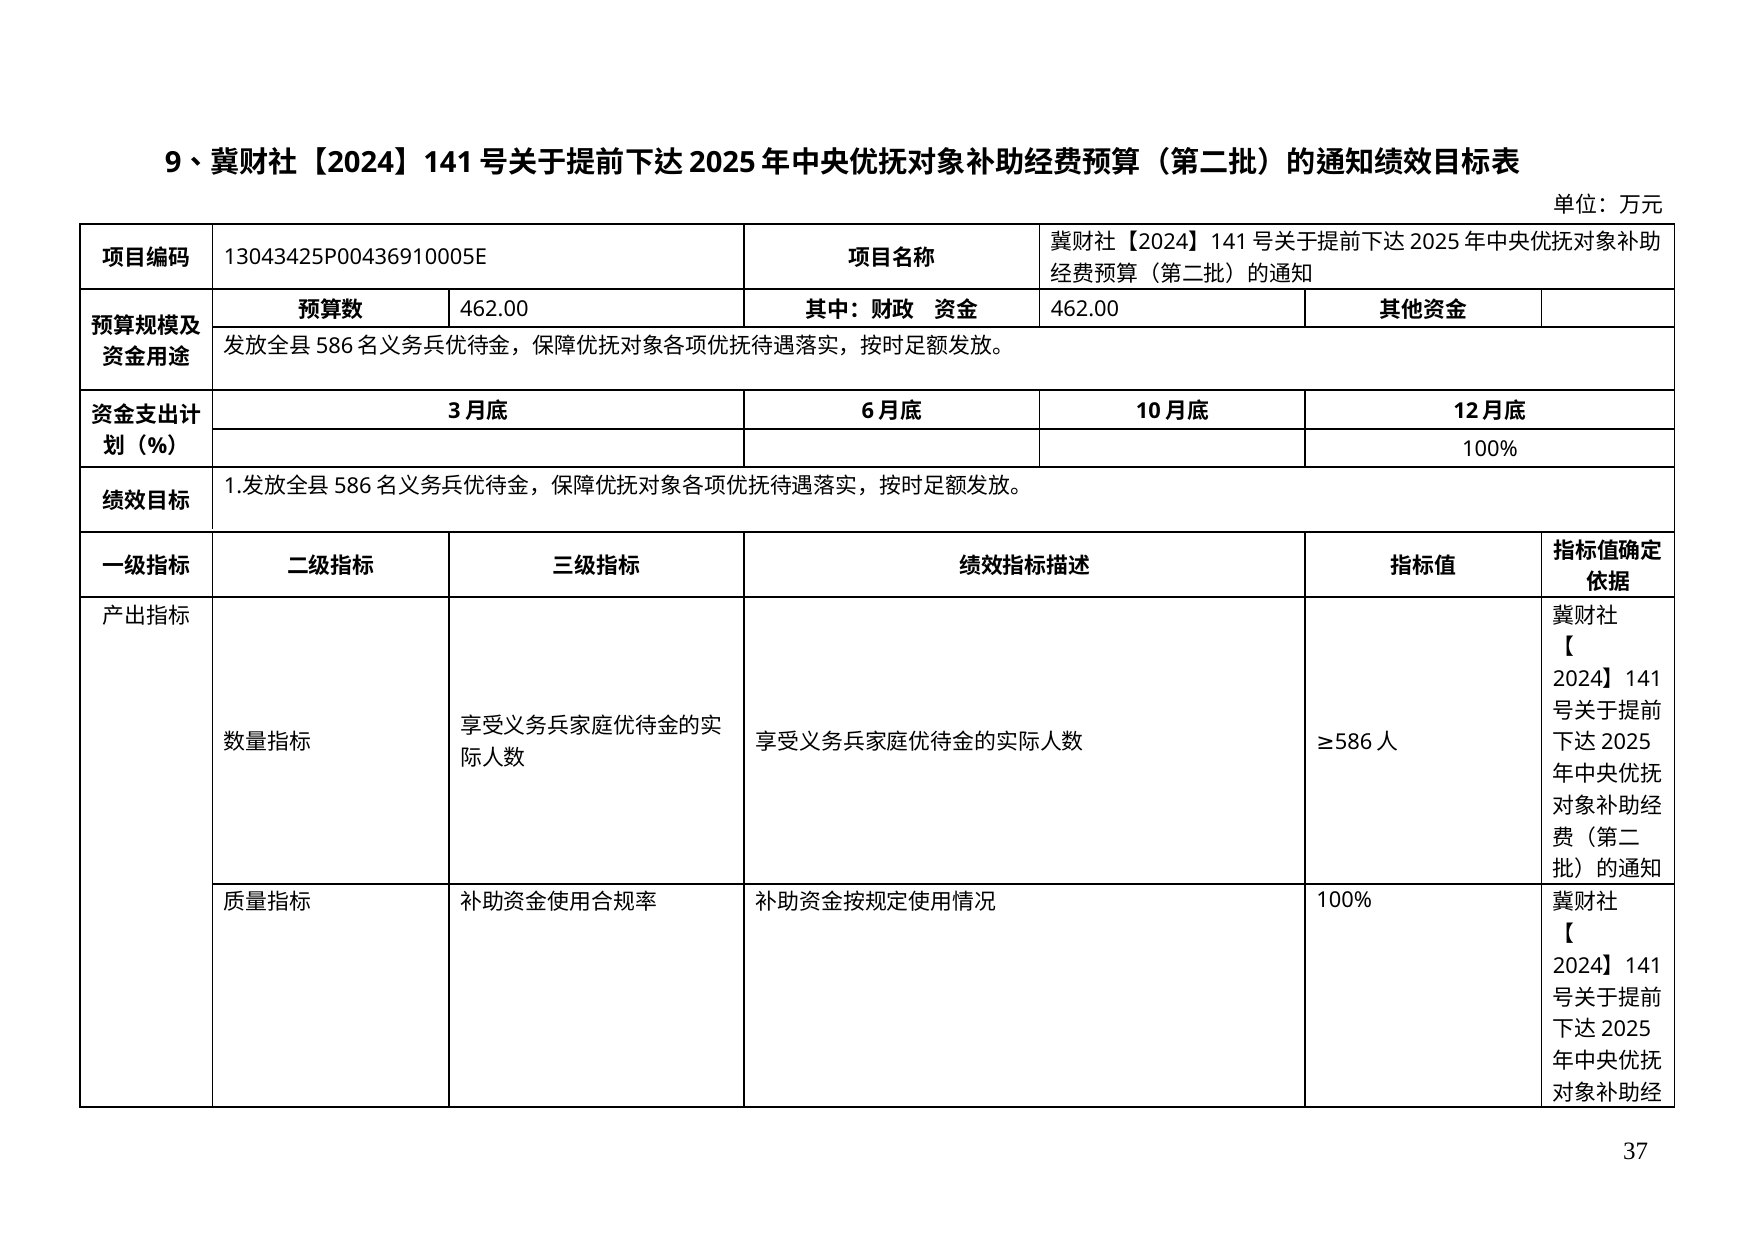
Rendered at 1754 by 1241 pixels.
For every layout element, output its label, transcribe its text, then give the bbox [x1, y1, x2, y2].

table_cell [213, 430, 743, 466]
table_header 绩效指标描述 [745, 533, 1304, 596]
table_cell 数量指标 [213, 598, 448, 883]
table_cell 项目名称 [745, 225, 1039, 288]
table_cell 100% [1306, 885, 1541, 1106]
table_cell [1542, 290, 1674, 326]
table_cell ≥586人 [1306, 598, 1541, 883]
table_cell 项目编码 [81, 225, 212, 288]
table_cell 预算规模及资金用途 [81, 290, 212, 389]
table_cell 预算数 [213, 290, 448, 326]
table_cell 12月底 [1306, 391, 1674, 428]
table_header 指标值确定依据 [1542, 533, 1674, 596]
table_cell 其他资金 [1306, 290, 1541, 326]
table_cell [1542, 598, 1674, 883]
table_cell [1542, 885, 1674, 1106]
text 9、冀财社【2024】141号关于提前下达2025年中央优抚对象补助经费预算（第二批）的通知绩效目标表 [106, 142, 1648, 181]
table_cell 产出指标 [81, 598, 212, 1106]
table_cell 100% [1306, 430, 1674, 466]
table_cell 10月底 [1040, 391, 1304, 428]
table_header 三级指标 [450, 533, 743, 596]
table_header 指标值 [1306, 533, 1541, 596]
table_cell 享受义务兵家庭优待金的实际人数 [745, 598, 1304, 883]
table_cell 质量指标 [213, 885, 448, 1106]
table_cell 补助资金使用合规率 [450, 885, 743, 1106]
table_cell 补助资金按规定使用情况 [745, 885, 1304, 1106]
table_cell 13043425P00436910005E [213, 225, 743, 288]
table_cell 绩效目标 [81, 468, 212, 529]
table_header 二级指标 [213, 533, 448, 596]
table_cell 资金支出计划（%） [81, 391, 212, 466]
table_cell 1.发放全县586名义务兵优待金，保障优抚对象各项优抚待遇落实，按时足额发放。 [213, 468, 1674, 529]
table_header 一级指标 [81, 533, 212, 596]
table_cell 6月底 [745, 391, 1039, 428]
table_cell 发放全县586名义务兵优待金，保障优抚对象各项优抚待遇落实，按时足额发放。 [213, 328, 1674, 389]
table_cell 462.00 [450, 290, 743, 326]
table_header 单位：万元 [81, 183, 1674, 223]
table_cell 462.00 [1040, 290, 1304, 326]
table_cell [1040, 430, 1304, 466]
table_cell [745, 430, 1039, 466]
table_cell 冀财社【2024】141号关于提前下达2025年中央优抚对象补助经费预算（第二批）的通知 [1040, 225, 1674, 288]
table_cell 享受义务兵家庭优待金的实际人数 [450, 598, 743, 883]
table_cell 其中：财政 资金 [745, 290, 1039, 326]
table_cell 3月底 [213, 391, 743, 428]
